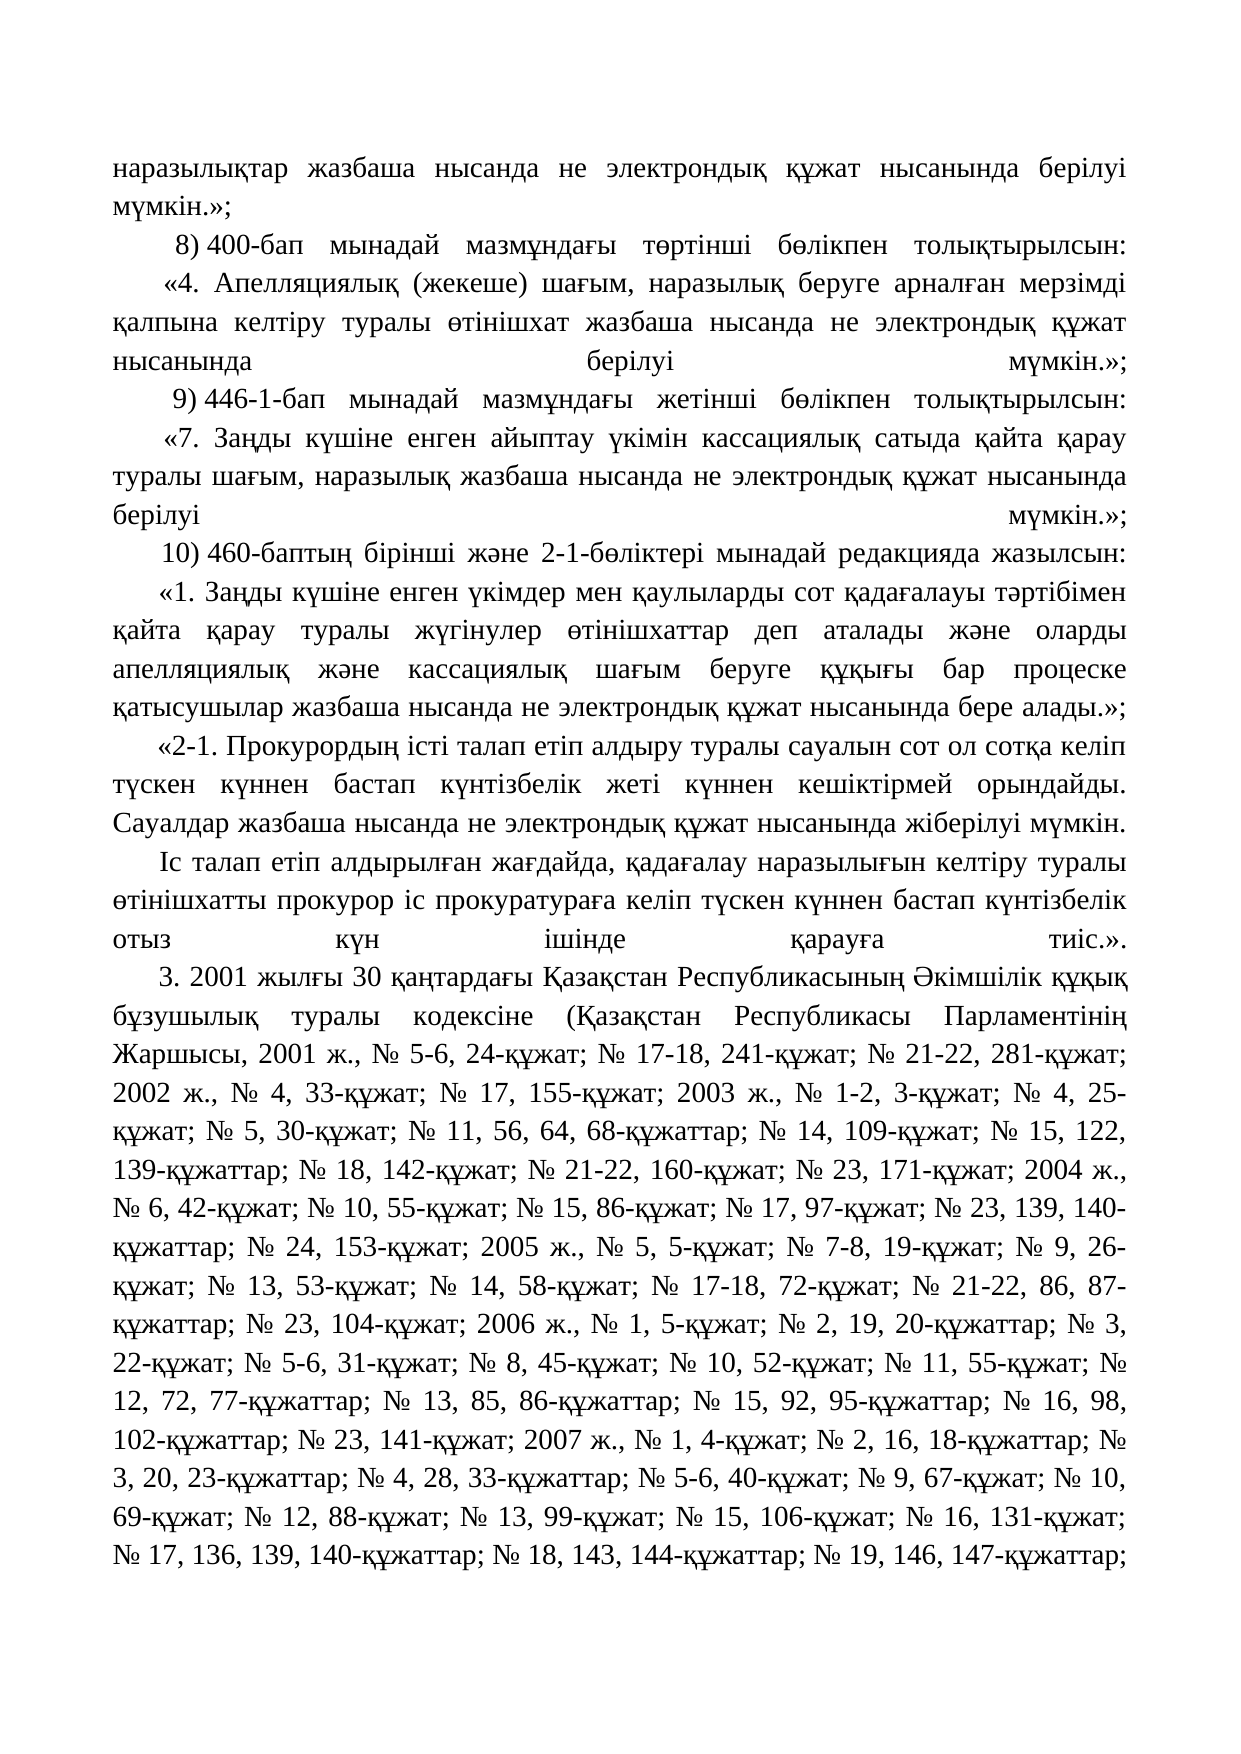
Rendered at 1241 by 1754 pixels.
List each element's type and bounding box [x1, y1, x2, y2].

text [112, 150, 1128, 1571]
